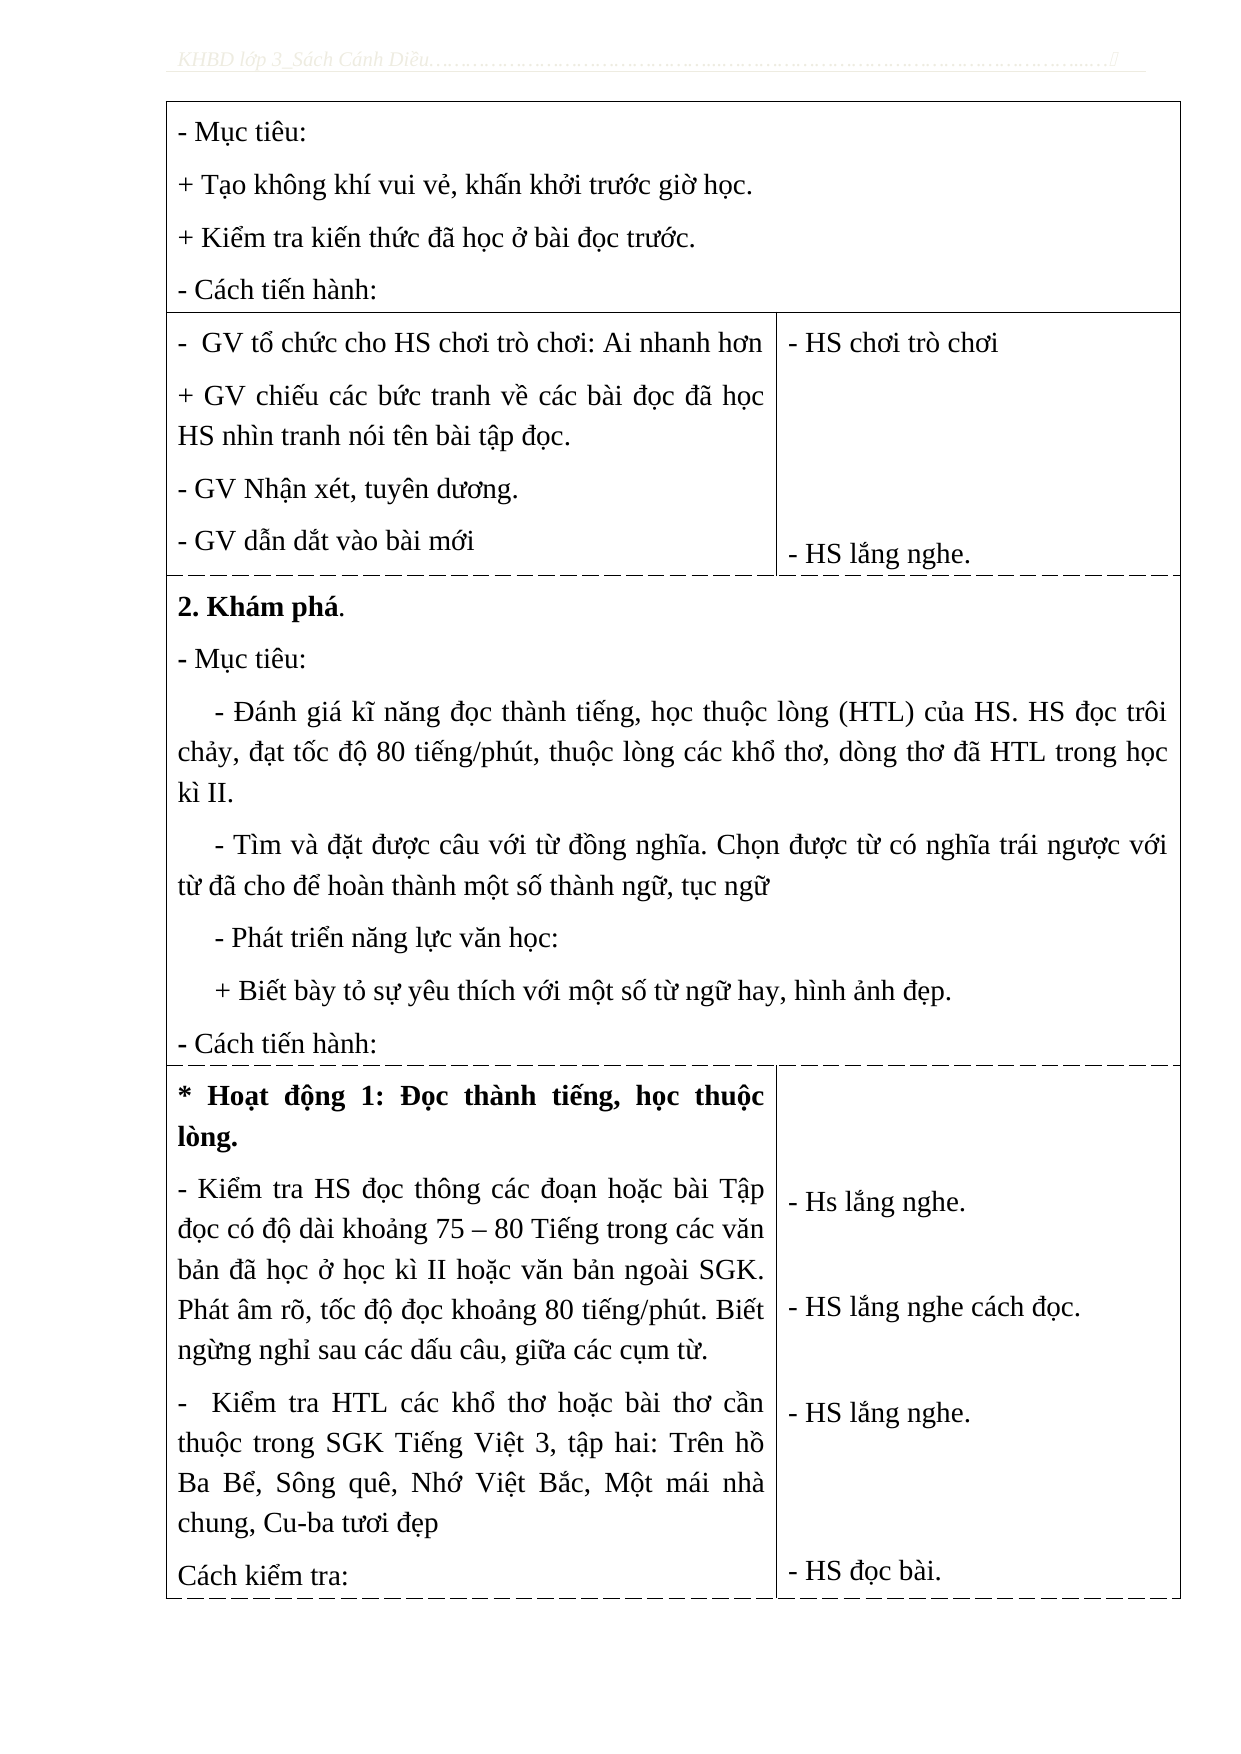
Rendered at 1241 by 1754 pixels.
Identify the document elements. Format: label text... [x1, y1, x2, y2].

table_cell 2. Khám phá. - Mục tiêu: - Đánh giá kĩ năng đọc thành tiếng, học thuộc lòng (HTL) của HS. HS đọc trôi chảy, đạt tốc độ 80 tiếng/phút, thuộc lòng các khổ thơ, dòng thơ đã HTL trong học kì II. - Tìm và đặt được câu với từ đồng nghĩa. Chọn được từ có nghĩa trái ngược với từ đã cho để hoàn thành một số thành ngữ, tục ngữ - Phát triển năng lực văn học: + Biết bày tỏ sự yêu thích với một số từ ngữ hay, hình ảnh đẹp. - Cách tiến hành: [167, 575, 1180, 1065]
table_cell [777, 1065, 1180, 1598]
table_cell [167, 1065, 776, 1598]
table_cell - GV tổ chức cho HS chơi trò chơi: Ai nhanh hơn + GV chiếu các bức tranh về các bài đọc đã học HS nhìn tranh nói tên bài tập đọc. - GV Nhận xét, tuyên dương. - GV dẫn dắt vào bài mới [167, 313, 776, 575]
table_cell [167, 102, 1180, 312]
table_cell - HS chơi trò chơi - HS lắng nghe. [777, 313, 1180, 575]
